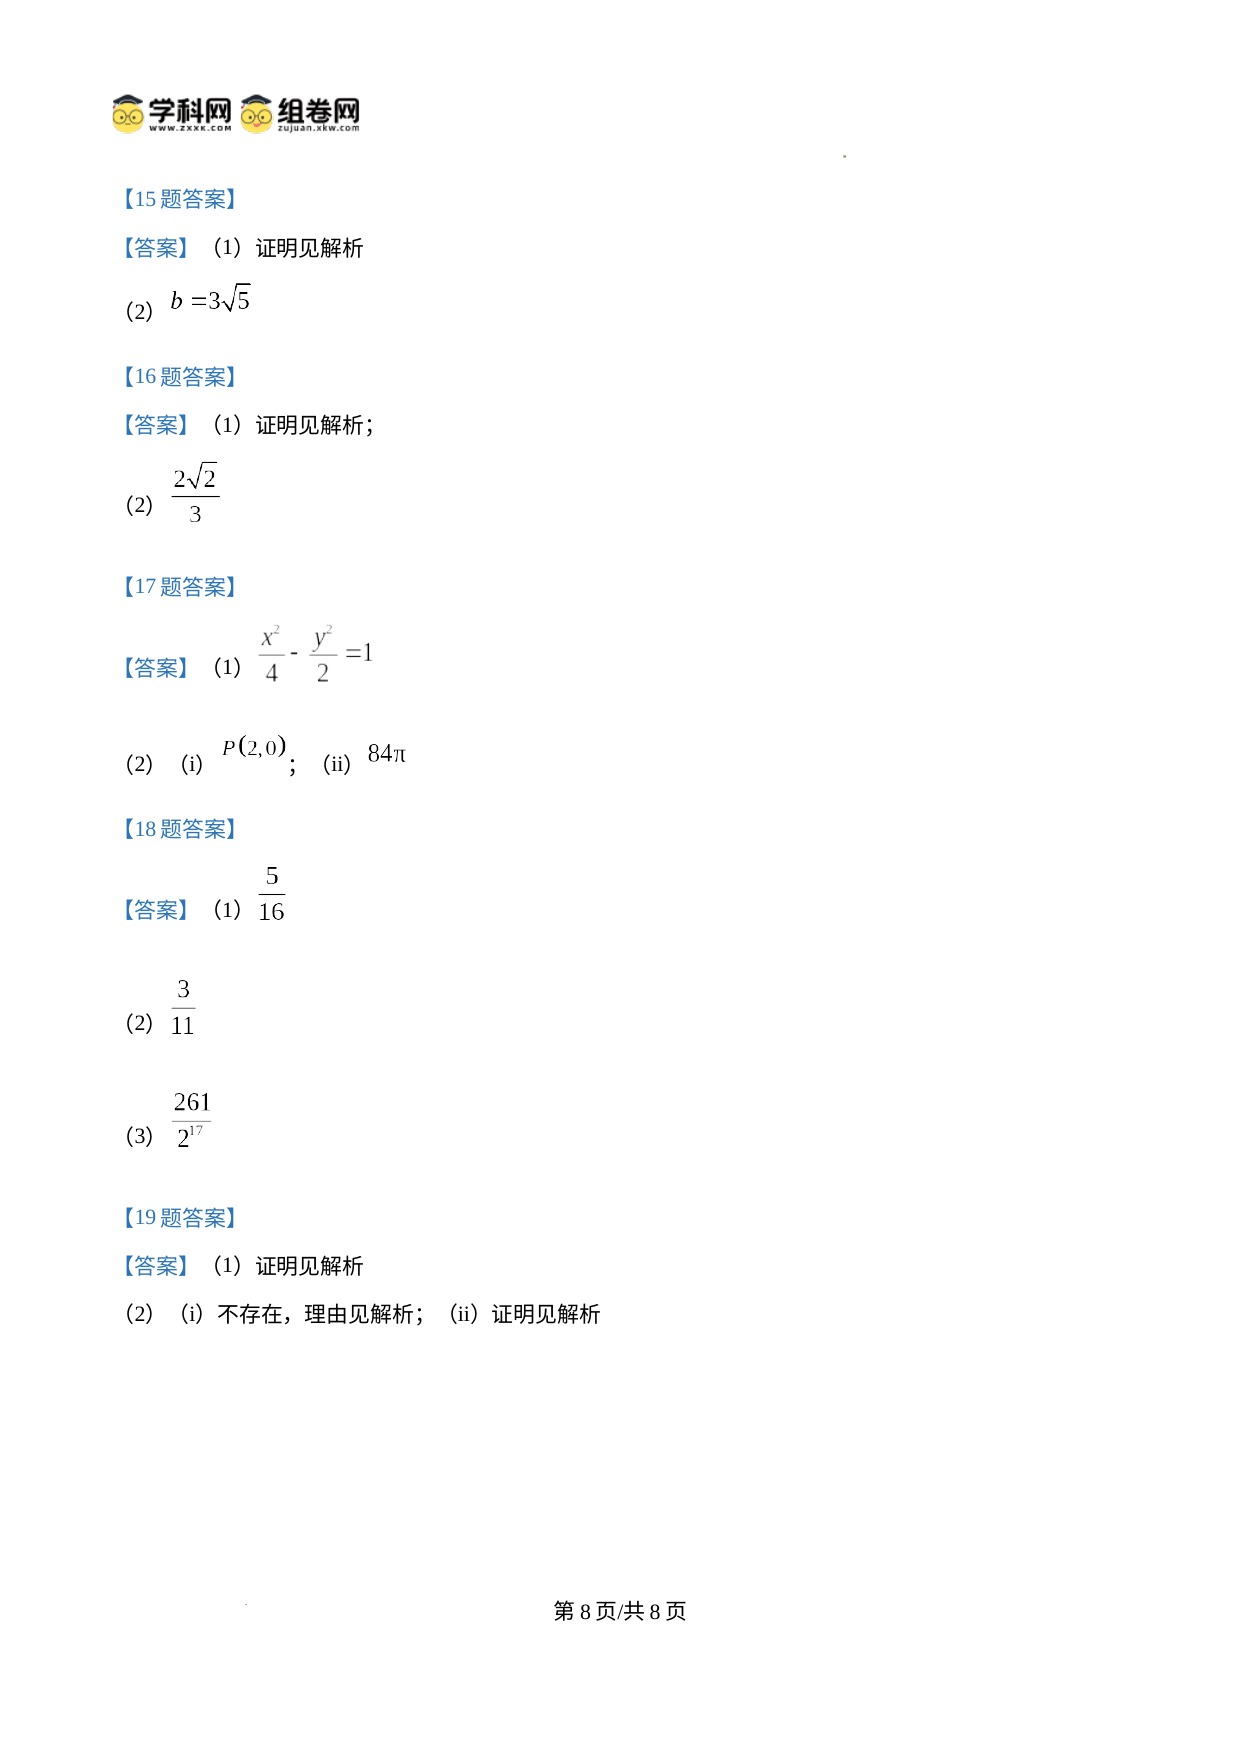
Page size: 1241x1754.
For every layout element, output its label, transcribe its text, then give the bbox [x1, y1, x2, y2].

text 【16题答案】 [112, 359, 1128, 392]
text 【答案】（1）证明见解析 [112, 230, 1128, 263]
text 【答案】（1） [112, 860, 1128, 958]
text 【17题答案】 [112, 569, 1128, 602]
text （2）（i）不存在，理由见解析；（ii）证明见解析 [112, 1297, 1128, 1329]
text 【15题答案】 [112, 182, 1128, 214]
text 【18题答案】 [112, 812, 1128, 844]
text 【答案】（1） [112, 618, 1128, 715]
text （2） [112, 974, 1128, 1071]
picture [112, 90, 231, 138]
text （2）（i）；（ii） [112, 731, 1128, 796]
text （3） [112, 1087, 1128, 1184]
text （2） [112, 279, 1128, 344]
text 【答案】（1）证明见解析； [112, 408, 1128, 440]
picture [240, 90, 360, 138]
text （2） [112, 456, 1128, 554]
text 【19题答案】 [112, 1200, 1128, 1233]
text 【答案】（1）证明见解析 [112, 1249, 1128, 1281]
